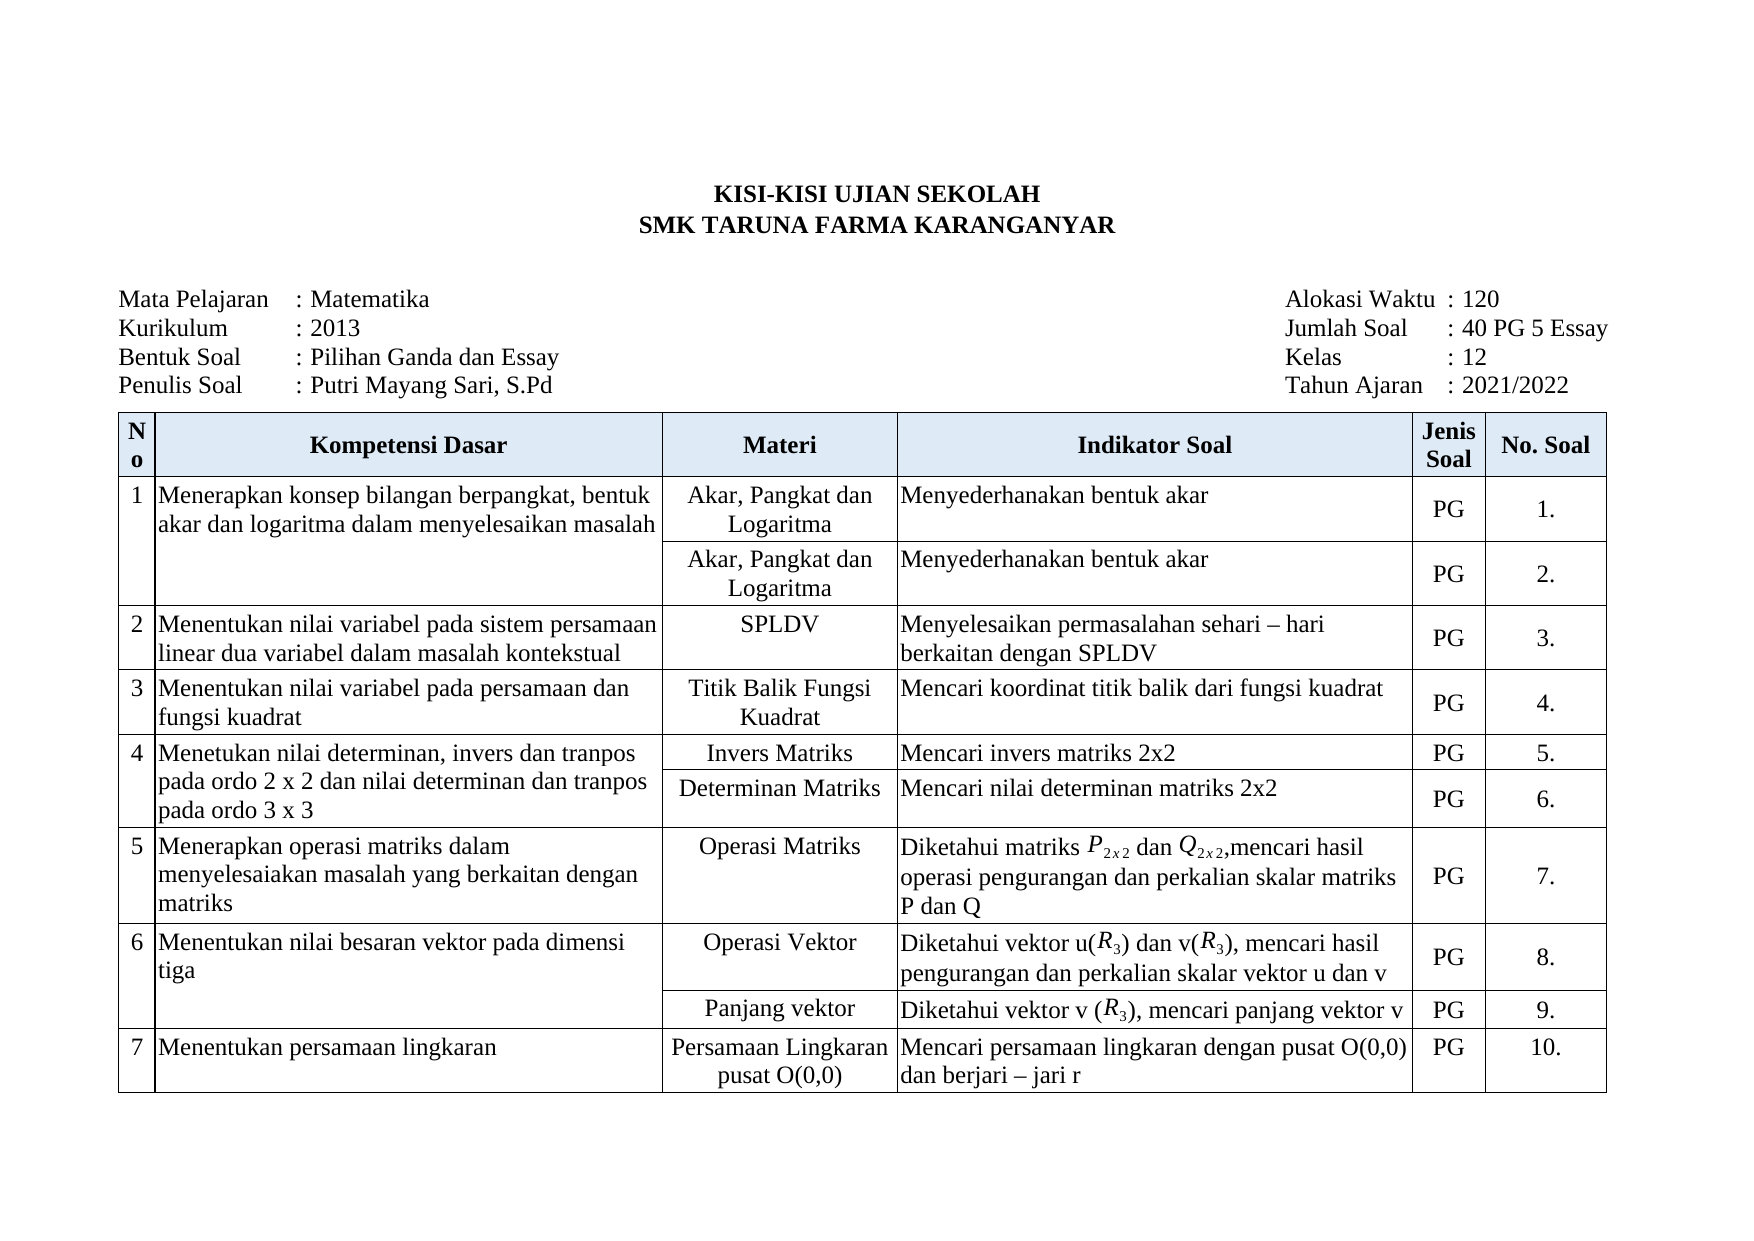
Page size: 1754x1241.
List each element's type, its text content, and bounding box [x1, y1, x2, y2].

table_cell Menentukan nilai besaran vektor pada dimensi tiga [156, 924, 662, 1028]
table_header No. Soal [1486, 413, 1606, 476]
table_cell 4. [1486, 670, 1606, 734]
table_cell Menetukan nilai determinan, invers dan tranpos pada ordo 2 x 2 dan nilai determinan dan tranpos pada ordo 3 x 3 [156, 735, 662, 827]
table_header Kompetensi Dasar [156, 413, 662, 476]
table_cell Titik Balik Fungsi Kuadrat [663, 670, 897, 734]
table_cell SPLDV [663, 606, 897, 669]
table_cell PG [1413, 770, 1485, 827]
table_cell PG [1413, 735, 1485, 769]
table_cell 1. [1486, 477, 1606, 541]
text SMK TARUNA FARMA KARANGANYAR [118, 210, 1636, 238]
text KISI-KISI UJIAN SEKOLAH [118, 179, 1636, 207]
table_header Jenis Soal [1413, 413, 1485, 476]
table_cell 3 [119, 670, 154, 734]
table_cell PG [1413, 477, 1485, 541]
table_cell Mencari persamaan lingkaran dengan pusat O(0,0) dan berjari – jari r [898, 1029, 1412, 1092]
table_cell Invers Matriks [663, 735, 897, 769]
table_cell 6. [1486, 770, 1606, 827]
table_cell Operasi Vektor [663, 924, 897, 989]
table_cell Persamaan Lingkaran pusat O(0,0) [663, 1029, 897, 1092]
table_cell 10. [1486, 1029, 1606, 1092]
text Penulis Soal : Putri Mayang Sari, S.Pd Tahun Ajaran : 2021/2022 [118, 371, 1636, 399]
table_cell Menerapkan konsep bilangan berpangkat, bentuk akar dan logaritma dalam menyelesaikan masalah [156, 477, 662, 605]
table_cell Menyelesaikan permasalahan sehari – hari berkaitan dengan SPLDV [898, 606, 1412, 669]
table_cell 1 [119, 477, 154, 605]
table_cell 7. [1486, 828, 1606, 923]
table_cell 8. [1486, 924, 1606, 989]
table_header Materi [663, 413, 897, 476]
table_cell 7 [119, 1029, 154, 1092]
table_cell 5 [119, 828, 154, 923]
table_cell PG [1413, 1029, 1485, 1092]
table_cell Diketahui matriks dan ,mencari hasil operasi pengurangan dan perkalian skalar matriks P dan Q [898, 828, 1412, 923]
table_cell PG [1413, 924, 1485, 989]
table_cell Panjang vektor [663, 991, 897, 1028]
table_cell Akar, Pangkat dan Logaritma [663, 477, 897, 541]
table_cell PG [1413, 606, 1485, 669]
text Bentuk Soal : Pilihan Ganda dan Essay Kelas : 12 [118, 342, 1636, 371]
table_header No [119, 413, 154, 476]
table_cell Mencari koordinat titik balik dari fungsi kuadrat [898, 670, 1412, 734]
text Mata Pelajaran : Matematika Alokasi Waktu : 120 [118, 284, 1636, 313]
table_cell 2 [119, 606, 154, 669]
table_cell PG [1413, 542, 1485, 605]
table_cell 2. [1486, 542, 1606, 605]
table_cell Akar, Pangkat dan Logaritma [663, 542, 897, 605]
table_cell Menyederhanakan bentuk akar [898, 477, 1412, 541]
text Kurikulum : 2013 Jumlah Soal : 40 PG 5 Essay [118, 313, 1636, 342]
table_cell 3. [1486, 606, 1606, 669]
table_header Indikator Soal [898, 413, 1412, 476]
table_cell 4 [119, 735, 154, 827]
table_cell Diketahui vektor u() dan v(), mencari hasil pengurangan dan perkalian skalar vektor u dan v [898, 924, 1412, 989]
table_cell PG [1413, 991, 1485, 1028]
table_cell Diketahui vektor v (), mencari panjang vektor v [898, 991, 1412, 1028]
table_cell PG [1413, 670, 1485, 734]
table_cell 9. [1486, 991, 1606, 1028]
table_cell Menentukan persamaan lingkaran [156, 1029, 662, 1092]
table_cell Mencari invers matriks 2x2 [898, 735, 1412, 769]
table_cell Menyederhanakan bentuk akar [898, 542, 1412, 605]
table_cell 6 [119, 924, 154, 1028]
table_cell Mencari nilai determinan matriks 2x2 [898, 770, 1412, 827]
table_cell Determinan Matriks [663, 770, 897, 827]
table_cell Menentukan nilai variabel pada sistem persamaan linear dua variabel dalam masalah kontekstual [156, 606, 662, 669]
table_cell PG [1413, 828, 1485, 923]
table_cell Menerapkan operasi matriks dalam menyelesaiakan masalah yang berkaitan dengan matriks [156, 828, 662, 923]
table_cell Operasi Matriks [663, 828, 897, 923]
table_cell Menentukan nilai variabel pada persamaan dan fungsi kuadrat [156, 670, 662, 734]
table_cell 5. [1486, 735, 1606, 769]
